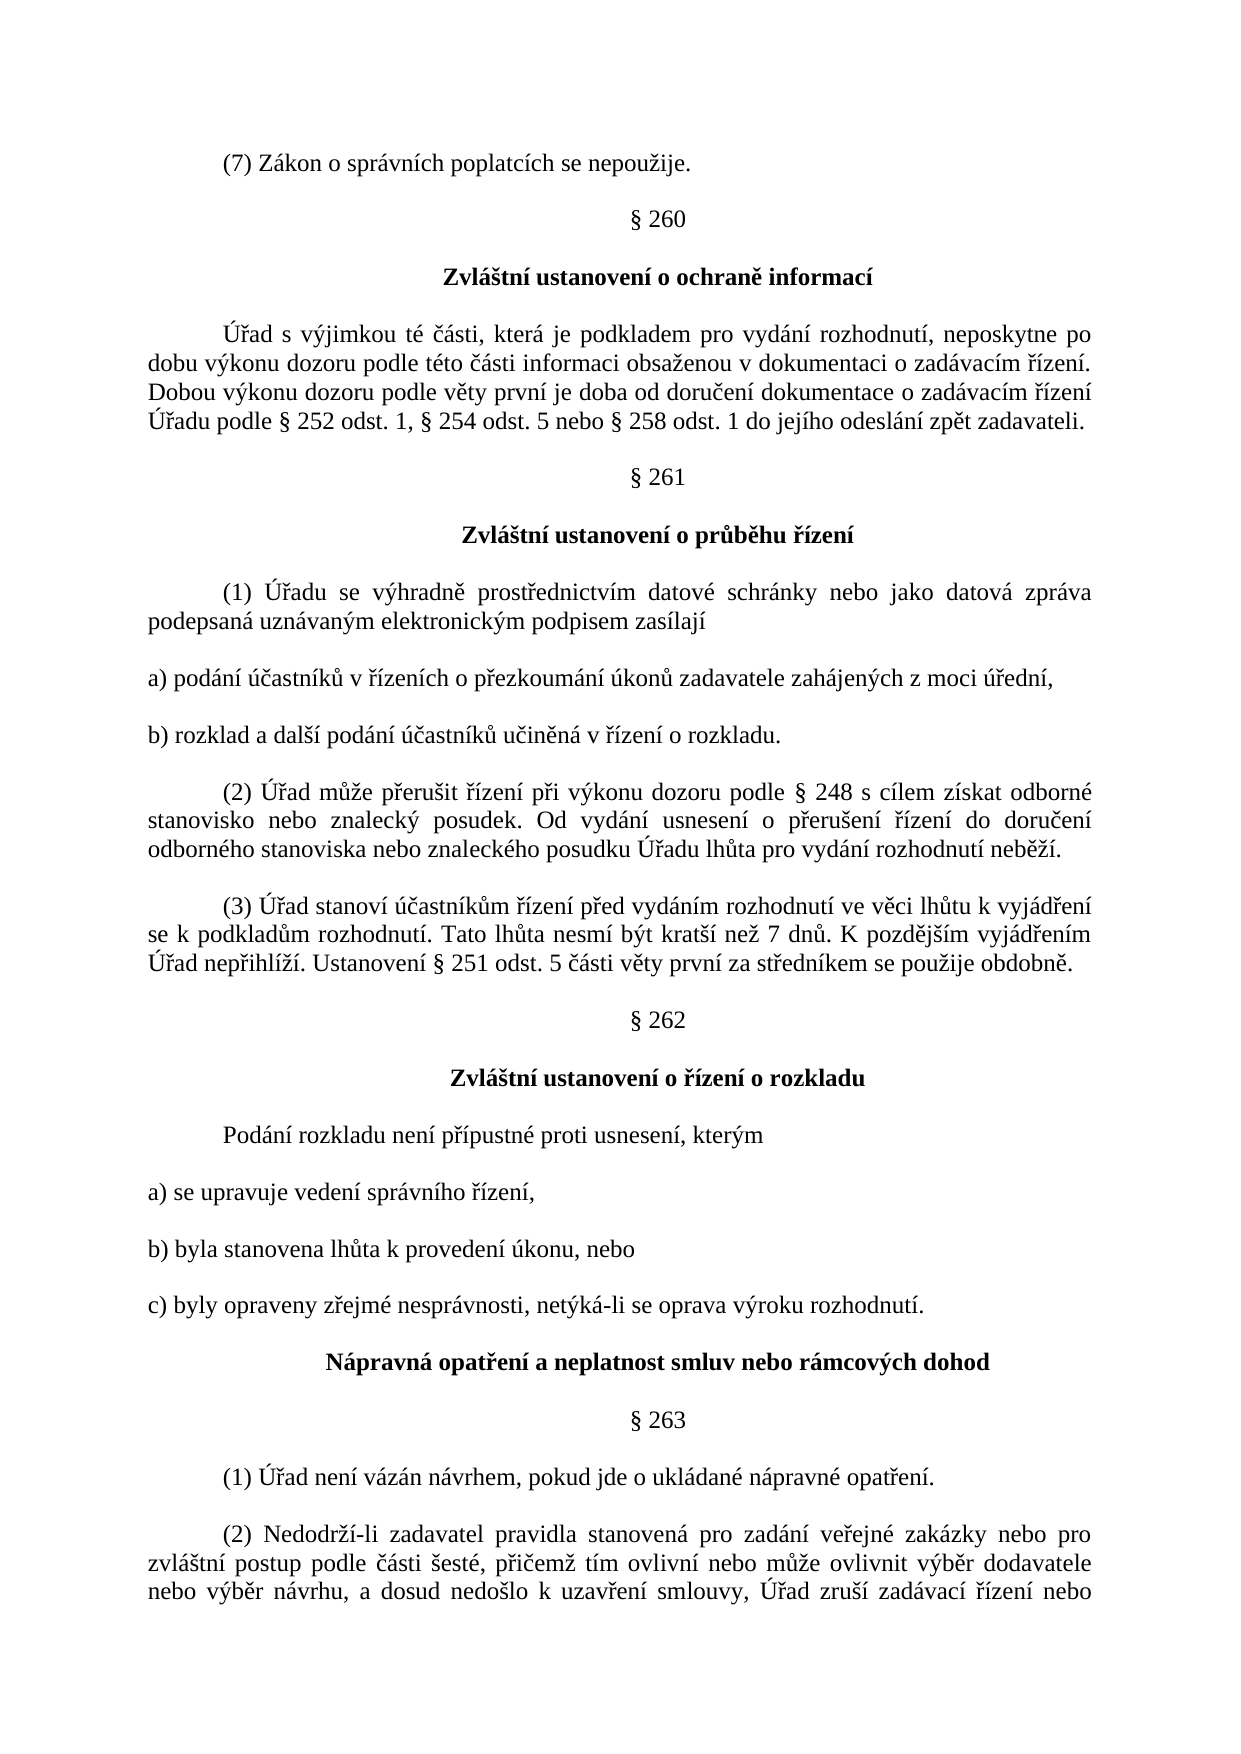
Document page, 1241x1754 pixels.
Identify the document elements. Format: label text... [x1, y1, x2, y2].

text § 260 [148, 204, 1092, 233]
text Zvláštní ustanovení o řízení o rozkladu [148, 1063, 1092, 1091]
text a) se upravuje vedení správního řízení, [148, 1177, 1092, 1206]
text Úřad s výjimkou té části, která je podkladem pro vydání rozhodnutí, neposkytne po dobu výkonu dozoru podle této části informaci obsaženou v dokumentaci o zadávacím řízení. Dobou výkonu dozoru podle věty první je doba od doručení dokumentace o zadávacím řízení Úřadu podle § 252 odst. 1, § 254 odst. 5 nebo § 258 odst. 1 do jejího odeslání zpět zadavateli. [148, 319, 1092, 434]
text § 263 [148, 1405, 1092, 1433]
text (1) Úřad není vázán návrhem, pokud jde o ukládané nápravné opatření. [148, 1462, 1092, 1491]
text § 261 [148, 462, 1092, 491]
text Nápravná opatření a neplatnost smluv nebo rámcových dohod [148, 1347, 1092, 1376]
text § 262 [148, 1005, 1092, 1034]
text (1) Úřadu se výhradně prostřednictvím datové schránky nebo jako datová zpráva podepsaná uznávaným elektronickým podpisem zasílají [148, 577, 1092, 635]
text b) byla stanovena lhůta k provedení úkonu, nebo [148, 1234, 1092, 1262]
text (2) Úřad může přerušit řízení při výkonu dozoru podle § 248 s cílem získat odborné stanovisko nebo znalecký posudek. Od vydání usnesení o přerušení řízení do doručení odborného stanoviska nebo znaleckého posudku Úřadu lhůta pro vydání rozhodnutí neběží. [148, 777, 1092, 863]
text (7) Zákon o správních poplatcích se nepoužije. [148, 148, 1092, 176]
text Zvláštní ustanovení o ochraně informací [148, 262, 1092, 291]
text c) byly opraveny zřejmé nesprávnosti, netýká-li se oprava výroku rozhodnutí. [148, 1290, 1092, 1319]
text a) podání účastníků v řízeních o přezkoumání úkonů zadavatele zahájených z moci úřední, [148, 663, 1092, 692]
text (3) Úřad stanoví účastníkům řízení před vydáním rozhodnutí ve věci lhůtu k vyjádření se k podkladům rozhodnutí. Tato lhůta nesmí být kratší než 7 dnů. K pozdějším vyjádřením Úřad nepřihlíží. Ustanovení § 251 odst. 5 části věty první za středníkem se použije obdobně. [148, 891, 1092, 977]
text Zvláštní ustanovení o průběhu řízení [148, 520, 1092, 549]
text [148, 1519, 1092, 1605]
text Podání rozkladu není přípustné proti usnesení, kterým [148, 1120, 1092, 1149]
text b) rozklad a další podání účastníků učiněná v řízení o rozkladu. [148, 720, 1092, 748]
